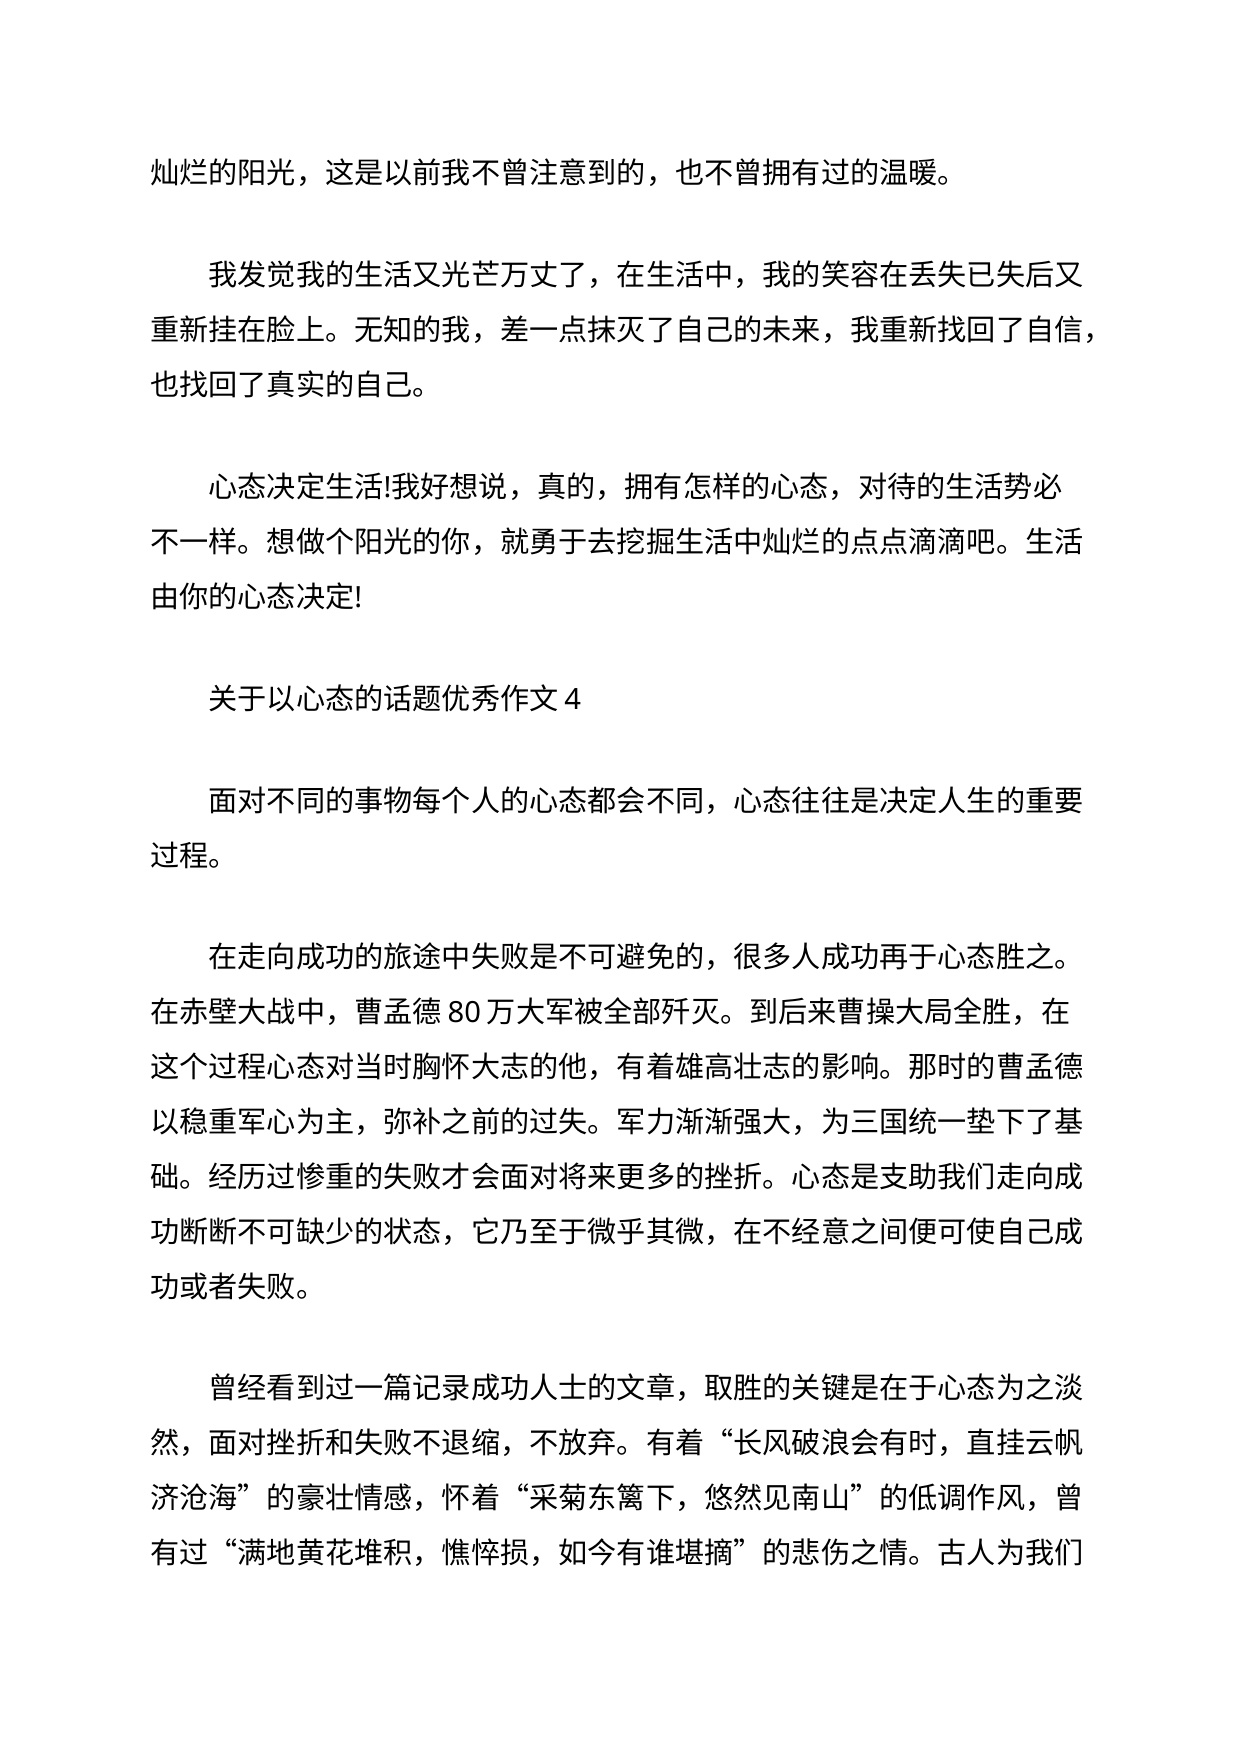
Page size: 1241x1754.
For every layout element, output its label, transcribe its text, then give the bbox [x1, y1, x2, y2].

text 我发觉我的生活又光芒万丈了，在生活中，我的笑容在丢失已失后又重新挂在脸上。无知的我，差一点抹灭了自己的未来，我重新找回了自信，也找回了真实的自己。 [150, 252, 1090, 404]
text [150, 1365, 1090, 1572]
text 面对不同的事物每个人的心态都会不同，心态往往是决定人生的重要过程。 [150, 777, 1090, 874]
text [150, 150, 1090, 192]
text 关于以心态的话题优秀作文4 [150, 675, 1090, 718]
text 在走向成功的旅途中失败是不可避免的，很多人成功再于心态胜之。在赤壁大战中，曹孟德80万大军被全部歼灭。到后来曹操大局全胜，在这个过程心态对当时胸怀大志的他，有着雄高壮志的影响。那时的曹孟德以稳重军心为主，弥补之前的过失。军力渐渐强大，为三国统一垫下了基础。经历过惨重的失败才会面对将来更多的挫折。心态是支助我们走向成功断断不可缺少的状态，它乃至于微乎其微，在不经意之间便可使自己成功或者失败。 [150, 934, 1090, 1306]
text 心态决定生活!我好想说，真的，拥有怎样的心态，对待的生活势必不一样。想做个阳光的你，就勇于去挖掘生活中灿烂的点点滴滴吧。生活由你的心态决定! [150, 463, 1090, 616]
